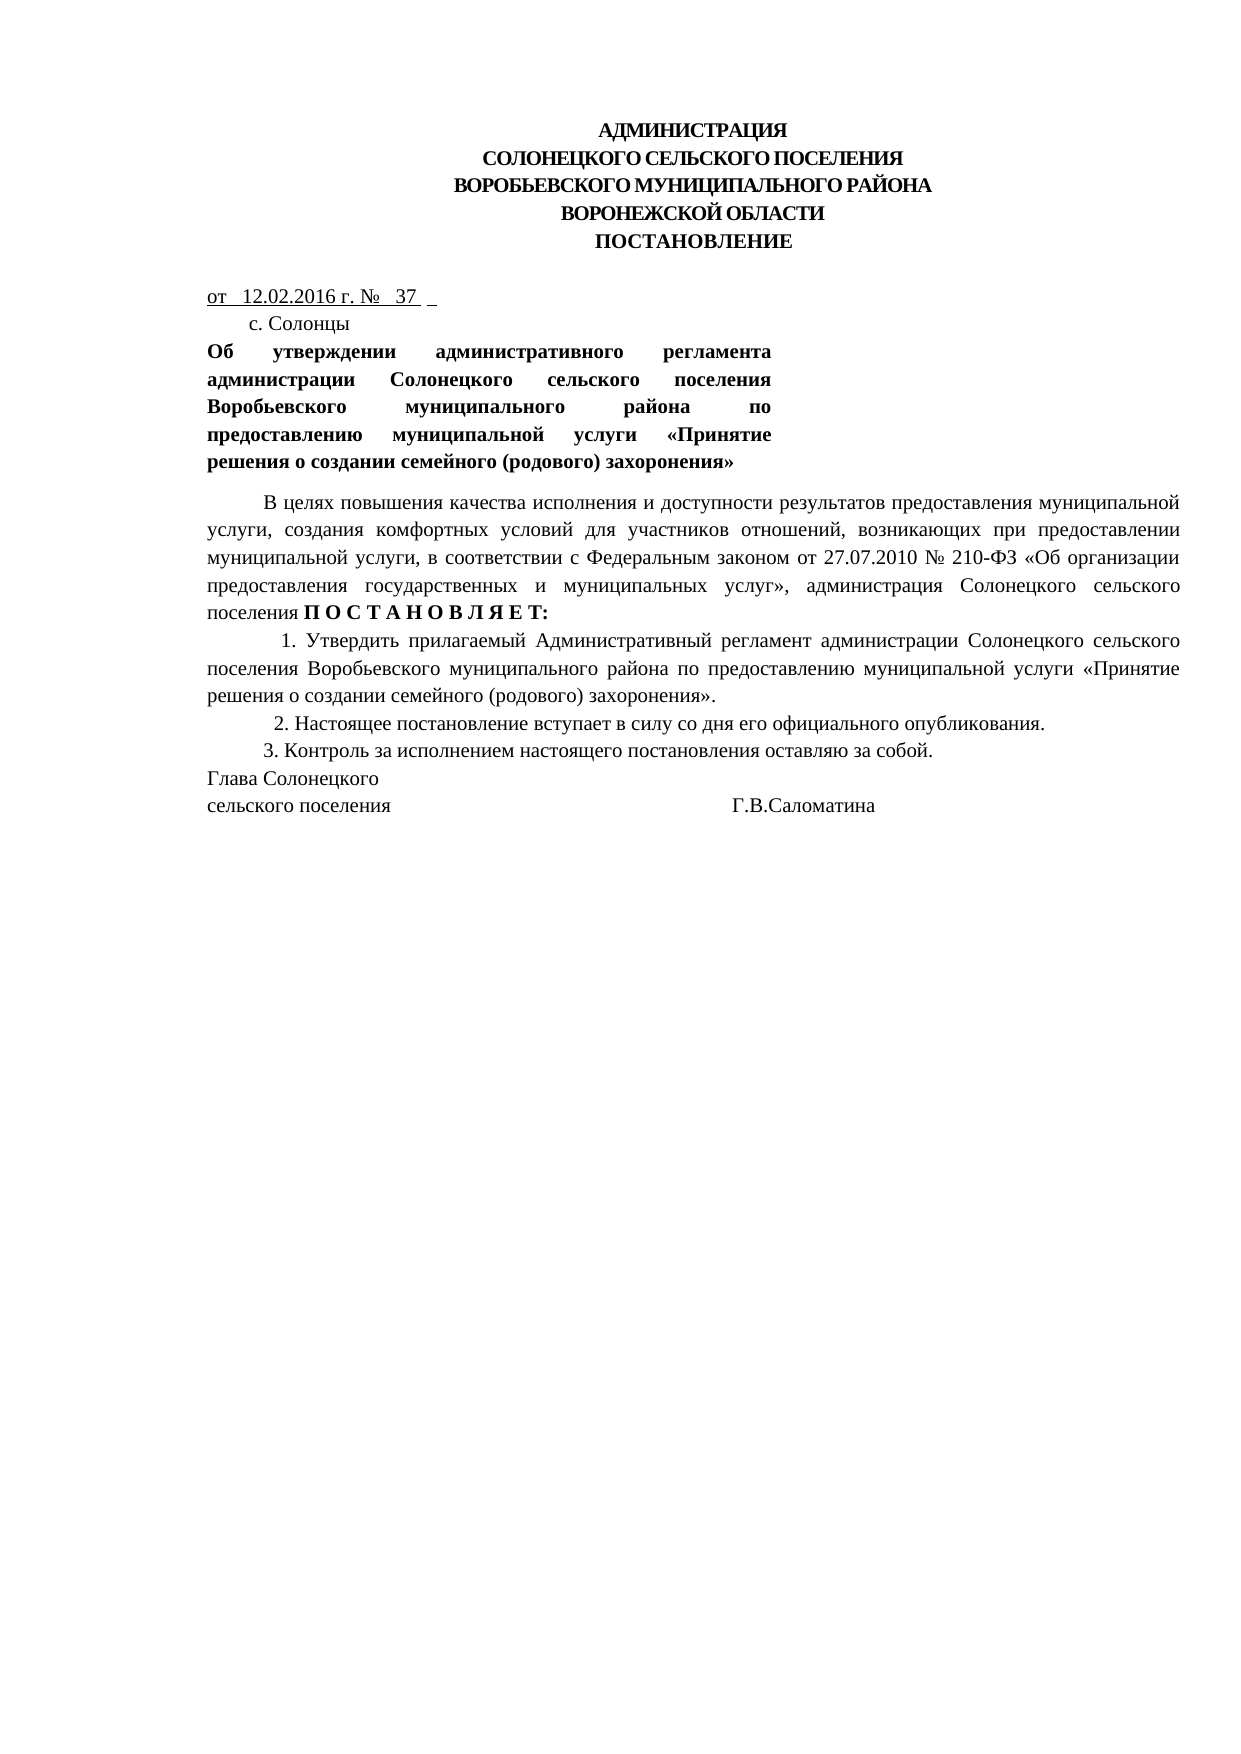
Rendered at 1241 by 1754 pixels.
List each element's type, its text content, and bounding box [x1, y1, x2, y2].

text В целях повышения качества исполнения и доступности результатов предоставления муниципальной услуги, создания комфортных условий для участников отношений, возникающих при предоставлении муниципальной услуги, в соответствии с Федеральным законом от 27.07.2010 № 210-ФЗ «Об организации предоставления государственных и муниципальных услуг», администрация Солонецкого сельского поселения П О С Т А Н О В Л Я Е Т: [207, 490, 1181, 624]
text ПОСТАНОВЛЕНИЕ [207, 228, 1181, 253]
text ВОРОБЬЕВСКОГО МУНИЦИПАЛЬНОГО РАЙОНА [207, 173, 1180, 197]
text от 12.02.2016 г. № 37 . [207, 284, 782, 308]
text АДМИНИСТРАЦИЯ [207, 118, 1180, 142]
text ВОРОНЕЖСКОЙ ОБЛАСТИ [207, 201, 1180, 225]
text 3. Контроль за исполнением настоящего постановления оставляю за собой. [207, 738, 1181, 762]
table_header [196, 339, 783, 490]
text сельского поселения Г.В.Саломатина [207, 793, 1181, 817]
text с. Солонцы [207, 311, 635, 335]
text Глава Солонецкого [207, 766, 1181, 790]
text 2. Настоящее постановление вступает в силу со дня его официального опубликования. [207, 711, 1181, 735]
text 1. Утвердить прилагаемый Административный регламент администрации Солонецкого сельского поселения Воробьевского муниципального района по предоставлению муниципальной услуги «Принятие решения о создании семейного (родового) захоронения». [207, 628, 1181, 707]
text СОЛОНЕЦКОГО СЕЛЬСКОГО ПОСЕЛЕНИЯ [207, 146, 1180, 170]
